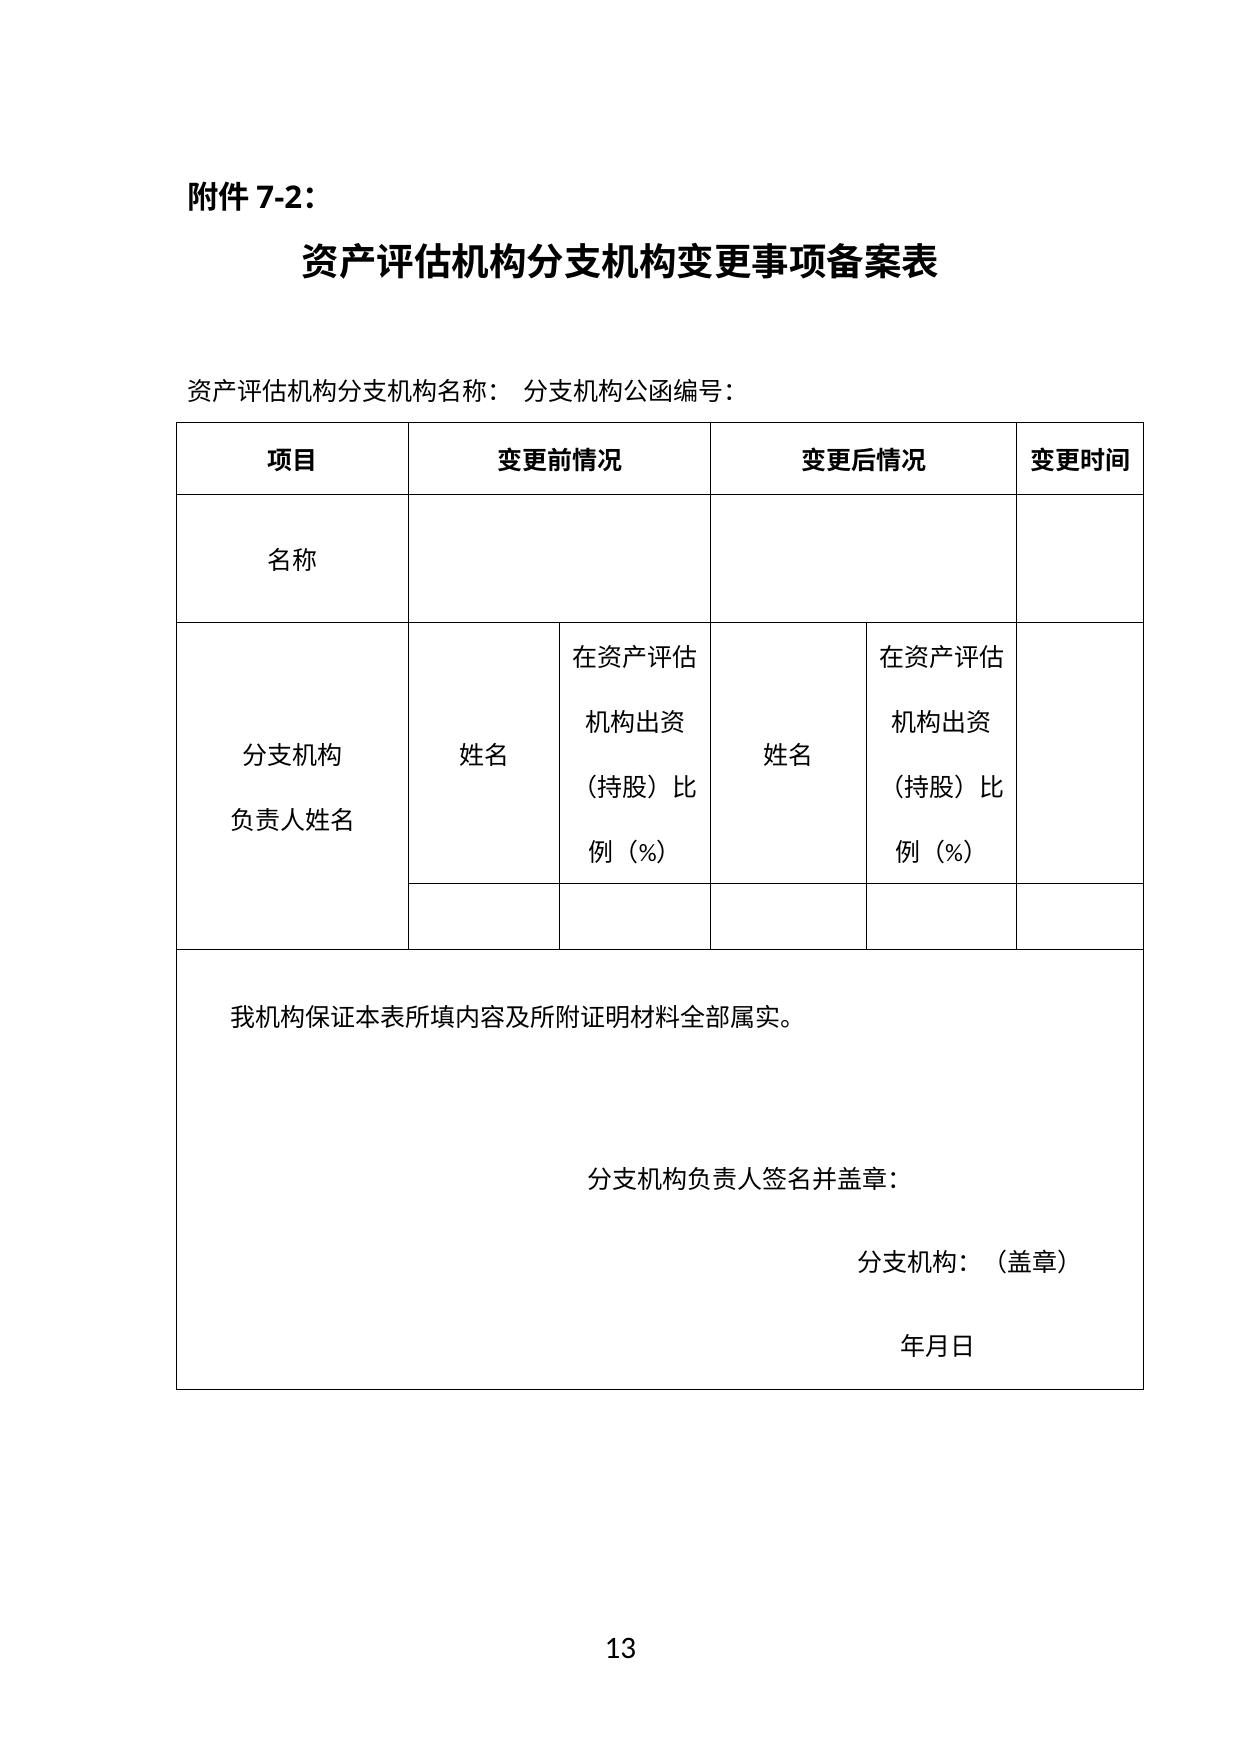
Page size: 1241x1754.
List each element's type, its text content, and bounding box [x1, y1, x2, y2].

table_cell 名称 [177, 495, 408, 622]
text 资产评估机构分支机构名称： 分支机构公函编号： [187, 357, 1053, 422]
table_header 变更前情况 [409, 423, 710, 494]
table_cell [711, 495, 1016, 622]
table_cell 姓名 [409, 623, 559, 883]
table_cell [1017, 623, 1143, 883]
table_cell 姓名 [711, 623, 866, 883]
table_cell 在资产评估机构出资（持股）比例（%） [560, 623, 710, 883]
table_cell [560, 884, 710, 949]
table_cell [409, 884, 559, 949]
table_cell 我机构保证本表所填内容及所附证明材料全部属实。 分支机构负责人签名并盖章： 分支机构：（盖章） 年月日 [177, 950, 1143, 1389]
table_cell [1017, 884, 1143, 949]
table_cell 分支机构 负责人姓名 [177, 623, 408, 949]
table_cell 在资产评估机构出资（持股）比例（%） [867, 623, 1016, 883]
table_cell [1017, 495, 1143, 622]
table_header 变更时间 [1017, 423, 1143, 494]
text 资产评估机构分支机构变更事项备案表 [187, 227, 1053, 292]
table_cell [867, 884, 1016, 949]
table_cell [409, 495, 710, 622]
table_header 变更后情况 [711, 423, 1016, 494]
subtitle 附件7-2： [187, 162, 1053, 227]
table_header 项目 [177, 423, 408, 494]
table_cell [711, 884, 866, 949]
